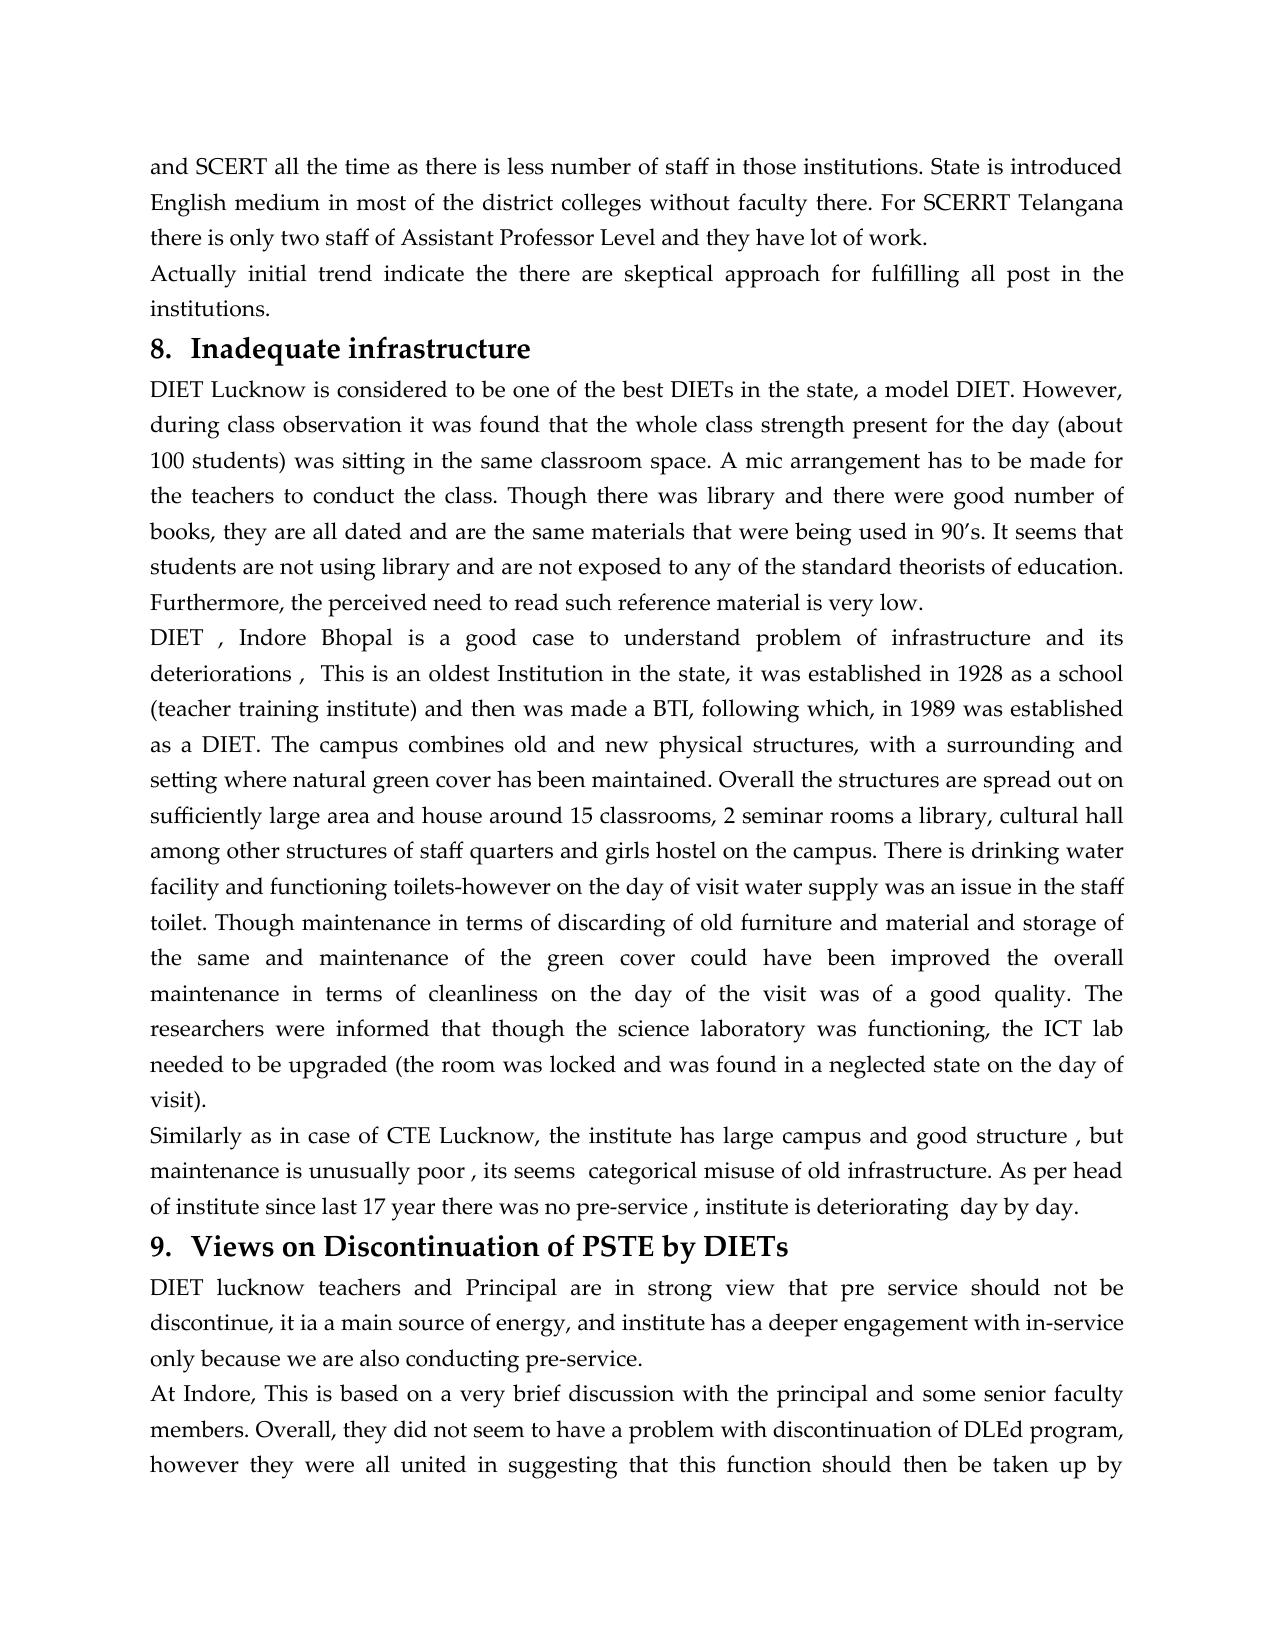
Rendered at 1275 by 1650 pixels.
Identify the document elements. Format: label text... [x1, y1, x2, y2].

text 9. Views on Discontinuation of PSTE by DIETs [150, 1225, 1125, 1265]
text Actually initial trend indicate the there are skeptical approach for fulfilling all post in the institutions. [150, 257, 1125, 323]
text DIET lucknow teachers and Principal are in strong view that pre service should not be discontinue, it ia a main source of energy, and institute has a deeper engagement with in-service only because we are also conducting pre-service. [150, 1271, 1125, 1372]
text DIET , Indore Bhopal is a good case to understand problem of infrastructure and its deteriorations , This is an oldest Institution in the state, it was established in 1928 as a school (teacher training institute) and then was made a BTI, following which, in 1989 was established as a DIET. The campus combines old and new physical structures, with a surrounding and setting where natural green cover has been maintained. Overall the structures are spread out on sufficiently large area and house around 15 classrooms, 2 seminar rooms a library, cultural hall among other structures of staff quarters and girls hostel on the campus. There is drinking water facility and functioning toilets-however on the day of visit water supply was an issue in the staff toilet. Though maintenance in terms of discarding of old furniture and material and storage of the same and maintenance of the green cover could have been improved the overall maintenance in terms of cleanliness on the day of the visit was of a good quality. The researchers were informed that though the science laboratory was functioning, the ICT lab needed to be upgraded (the room was locked and was found in a neglected state on the day of visit). [150, 621, 1125, 1114]
text DIET Lucknow is considered to be one of the best DIETs in the state, a model DIET. However, during class observation it was found that the whole class strength present for the day (about 100 students) was sitting in the same classroom space. A mic arrangement has to be made for the teachers to conduct the class. Though there was library and there were good number of books, they are all dated and are the same materials that were being used in 90’s. It seems that students are not using library and are not exposed to any of the standard theorists of education. Furthermore, the perceived need to read such reference material is very low. [150, 373, 1125, 617]
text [150, 1377, 1125, 1479]
text Similarly as in case of CTE Lucknow, the institute has large campus and good structure , but maintenance is unusually poor , its seems categorical misuse of old infrastructure. As per head of institute since last 17 year there was no pre-service , institute is deteriorating day by day. [150, 1119, 1125, 1221]
text 8. Inadequate infrastructure [150, 328, 1125, 367]
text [150, 150, 1125, 252]
